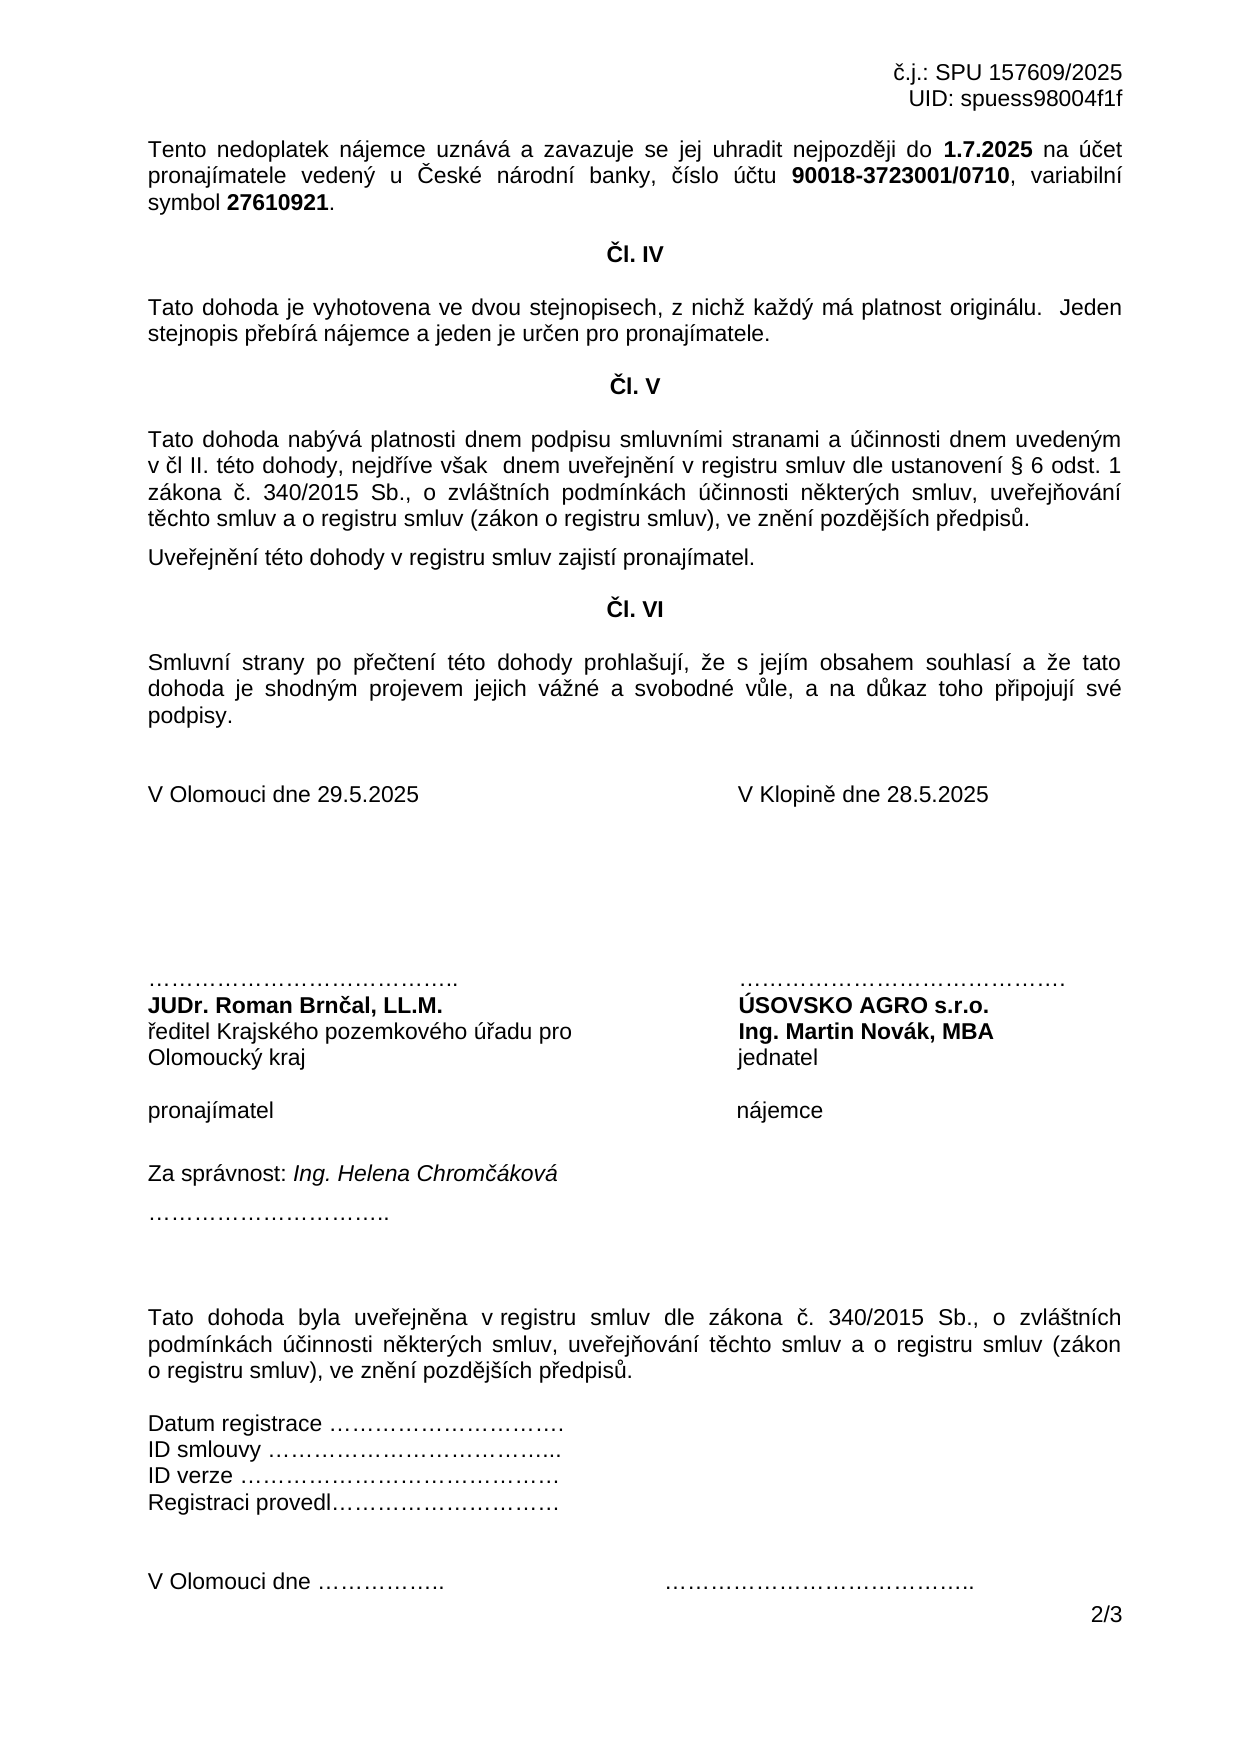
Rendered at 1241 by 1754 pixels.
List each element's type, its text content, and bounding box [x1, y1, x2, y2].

text ředitel Krajského pozemkového úřadu pro Ing. Martin Novák, MBA [148, 1018, 1122, 1044]
text pronajímatel nájemce [148, 1097, 1122, 1123]
text Tato dohoda je vyhotovena ve dvou stejnopisech, z nichž každý má platnost originálu. Jeden stejnopis přebírá nájemce a jeden je určen pro pronajímatele. [148, 294, 1122, 347]
text ID verze …………………………………… [148, 1462, 1122, 1489]
text Tento nedoplatek nájemce uznává a zavazuje se jej uhradit nejpozději do 1.7.2025 na účet pronajímatele vedený u České národní banky, číslo účtu 90018-3723001/0710, variabilní symbol 27610921. [148, 136, 1122, 215]
text Datum registrace …………………………. [148, 1410, 1122, 1436]
text V Olomouci dne 29.5.2025 V Klopině dne 28.5.2025 [148, 781, 1122, 807]
text Uveřejnění této dohody v registru smluv zajistí pronajímatel. [148, 544, 1122, 570]
text JUDr. Roman Brnčal, LL.M. ÚSOVSKO AGRO s.r.o. [148, 992, 1122, 1018]
subtitle Čl. VI [148, 596, 1122, 623]
text Za správnost: Ing. Helena Chromčáková [148, 1160, 1122, 1186]
subtitle Čl. V [148, 373, 1122, 399]
text V Olomouci dne …………….. ………………………………….. [148, 1568, 1122, 1594]
text Smluvní strany po přečtení této dohody prohlašují, že s jejím obsahem souhlasí a že tato dohoda je shodným projevem jejich vážné a svobodné vůle, a na důkaz toho připojují své podpisy. [148, 649, 1122, 728]
text ………………………….. [148, 1199, 1122, 1225]
text Registraci provedl………………………… [148, 1489, 1122, 1515]
text Olomoucký kraj jednatel [148, 1044, 1122, 1071]
subtitle Čl. IV [148, 241, 1122, 268]
text ID smlouvy ………………………………... [148, 1436, 1122, 1462]
text Tato dohoda nabývá platnosti dnem podpisu smluvními stranami a účinnosti dnem uvedeným v čl II. této dohody, nejdříve však dnem uveřejnění v registru smluv dle ustanovení § 6 odst. 1 zákona č. 340/2015 Sb., o zvláštních podmínkách účinnosti některých smluv, uveřejňování těchto smluv a o registru smluv (zákon o registru smluv), ve znění pozdějších předpisů. [148, 426, 1122, 531]
text ………………………………….. ……………………………………. [148, 965, 1122, 992]
text Tato dohoda byla uveřejněna v registru smluv dle zákona č. 340/2015 Sb., o zvláštních podmínkách účinnosti některých smluv, uveřejňování těchto smluv a o registru smluv (zákon o registru smluv), ve znění pozdějších předpisů. [148, 1304, 1122, 1383]
